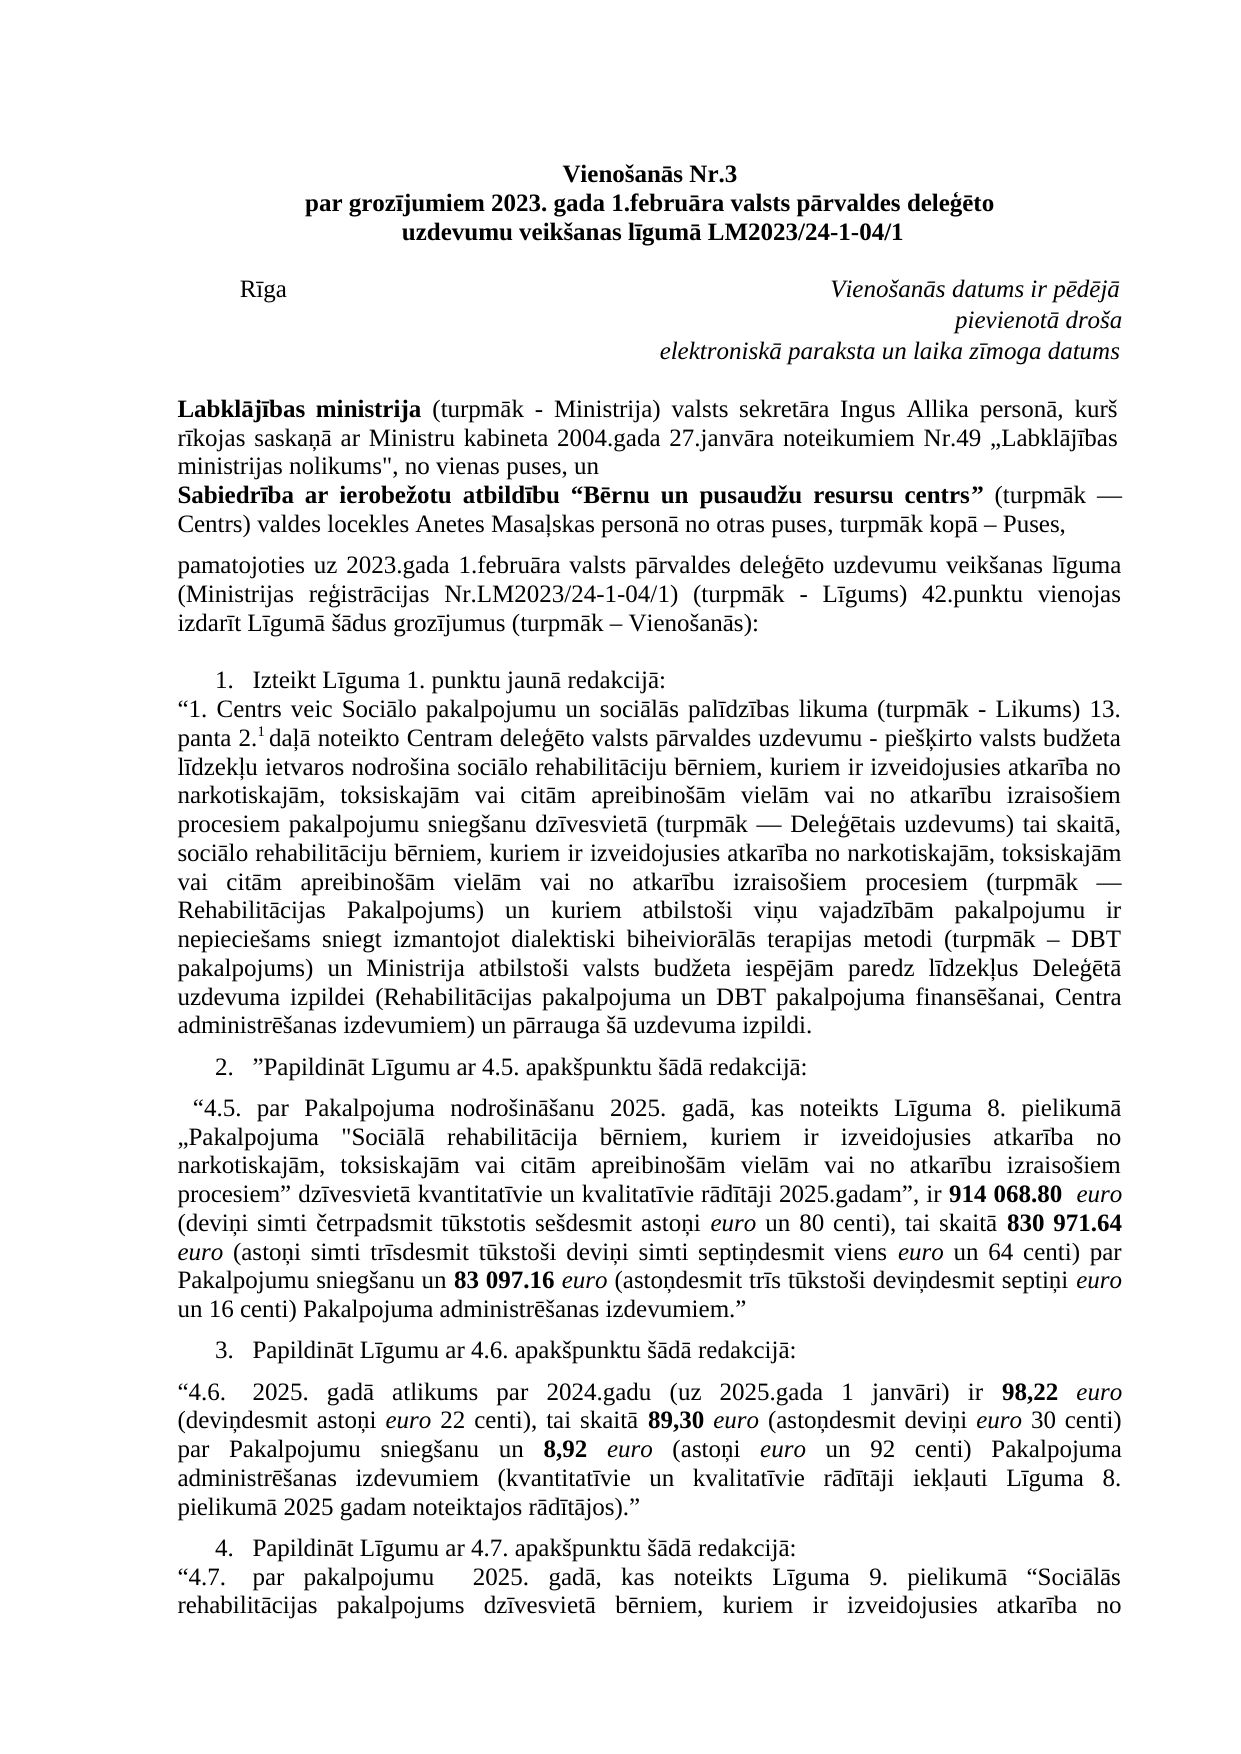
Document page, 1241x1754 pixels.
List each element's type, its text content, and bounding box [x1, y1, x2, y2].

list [177, 1562, 1122, 1619]
list Izteikt Līguma 1. punktu jaunā redakcijā: [215, 666, 1122, 694]
list ”Papildināt Līgumu ar 4.5. apakšpunktu šādā redakcijā: [215, 1052, 1122, 1081]
list Papildināt Līgumu ar 4.7. apakšpunktu šādā redakcijā: [215, 1533, 1122, 1562]
text elektroniskā paraksta un laika zīmoga datums [177, 336, 1122, 365]
text pamatojoties uz 2023.gada 1.februāra valsts pārvaldes deleģēto uzdevumu veikšanas līguma (Ministrijas reģistrācijas Nr.LM2023/24-1-04/1) (turpmāk - Līgums) 42.punktu vienojas izdarīt Līgumā šādus grozījumus (turpmāk – Vienošanās): [177, 550, 1122, 636]
text “4.5. par Pakalpojuma nodrošināšanu 2025. gadā, kas noteikts Līguma 8. pielikumā „Pakalpojuma "Sociālā rehabilitācija bērniem, kuriem ir izveidojusies atkarība no narkotiskajām, toksiskajām vai citām apreibinošām vielām vai no atkarību izraisošiem procesiem” dzīvesvietā kvantitatīvie un kvalitatīvie rādītāji 2025.gadam”, ir 914 068.80 euro (deviņi simti četrpadsmit tūkstotis sešdesmit astoņi euro un 80 centi), tai skaitā 830 971.64 euro (astoņi simti trīsdesmit tūkstoši deviņi simti septiņdesmit viens euro un 64 centi) par Pakalpojumu sniegšanu un 83 097.16 euro (astoņdesmit trīs tūkstoši deviņdesmit septiņi euro un 16 centi) Pakalpojuma administrēšanas izdevumiem.” [177, 1093, 1122, 1151]
text uzdevumu veikšanas LM2023/24-1-04/1 [177, 217, 1122, 246]
text Vienošanās Nr.3 [177, 159, 1122, 188]
text “1. Centrs veic Sociālo pakalpojumu un sociālās palīdzības likuma (turpmāk - Likums) 13. panta 2.1 daļā noteikto Centram deleģēto valsts pārvaldes uzdevumu - piešķirto valsts budžeta līdzekļu ietvaros nodrošina sociālo rehabilitāciju bērniem, kuriem ir izveidojusies atkarība no narkotiskajām, toksiskajām vai citām apreibinošām vielām vai no atkarību izraisošiem procesiem pakalpojumu sniegšanu dzīvesvietā (turpmāk — Deleģētais uzdevums) tai skaitā, sociālo rehabilitāciju bērniem, kuriem ir izveidojusies atkarība no narkotiskajām, toksiskajām vai citām apreibinošām vielām vai no atkarību izraisošiem procesiem (turpmāk — Rehabilitācijas Pakalpojums) un kuriem atbilstoši viņu vajadzībām pakalpojumu ir nepieciešams sniegt izmantojot dialektiski biheiviorālās terapijas metodi (turpmāk – DBT pakalpojums) un Ministrija atbilstoši valsts budžeta iespējām paredz līdzekļus Deleģētā uzdevuma izpildei (Rehabilitācijas pakalpojuma un DBT pakalpojuma finansēšanai, Centra administrēšanas izdevumiem) un pārrauga šā uzdevuma izpildi. [177, 694, 1122, 1039]
text Rīga Vienošanās datums ir pēdējā pievienotā droša [177, 274, 1122, 334]
text “4.6. 2025. gadā atlikums par 2024.gadu (uz 2025.gada 1 janvāri) ir 98,22 euro (deviņdesmit astoņi euro 22 centi), tai skaitā 89,30 euro (astoņdesmit deviņi euro 30 centi) par Pakalpojumu sniegšanu un 8,92 euro (astoņi euro un 92 centi) Pakalpojuma administrēšanas izdevumiem (kvantitatīvie un kvalitatīvie rādītāji iekļauti Līguma 8. pielikumā 2025 gadam noteiktajos rādītājos).” [177, 1377, 1122, 1521]
text Labklājības ministrija (turpmāk - Ministrija) valsts sekretāra Ingus Allika personā, kurš rīkojas saskaņā ar Ministru kabineta 2004.gada 27.janvāra noteikumiem Nr.49 „Labklājības ministrijas nolikums", no vienas puses, un [177, 394, 1118, 480]
text par grozījumiem 2023. gada 1.februāra valsts pārvaldes deleģēto [177, 188, 1122, 217]
text Sabiedrība ar ierobežotu atbildību “Bērnu un pusaudžu resursu centrs” (turpmāk — Centrs) valdes locekles Anetes Masaļskas personā no otras puses, turpmāk kopā – Puses, [177, 480, 1122, 538]
text “4.5. par Pakalpojuma nodrošināšanu 2025. gadā, kas noteikts Līguma 8. pielikumā „Pakalpojuma "Sociālā rehabilitācija bērniem, kuriem ir izveidojusies atkarība no narkotiskajām, toksiskajām vai citām apreibinošām vielām vai no atkarību izraisošiem procesiem” dzīvesvietā kvantitatīvie un kvalitatīvie rādītāji 2025.gadam”, ir 914 068.80 euro (deviņi simti četrpadsmit tūkstotis sešdesmit astoņi euro un 80 centi), tai skaitā 830 971.64 euro (astoņi simti trīsdesmit tūkstoši deviņi simti septiņdesmit viens euro un 64 centi) par Pakalpojumu sniegšanu un 83 097.16 euro (astoņdesmit trīs tūkstoši deviņdesmit septiņi euro un 16 centi) Pakalpojuma administrēšanas izdevumiem.” [177, 1179, 1122, 1323]
list Papildināt Līgumu ar 4.6. apakšpunktu šādā redakcijā: [215, 1336, 1122, 1364]
